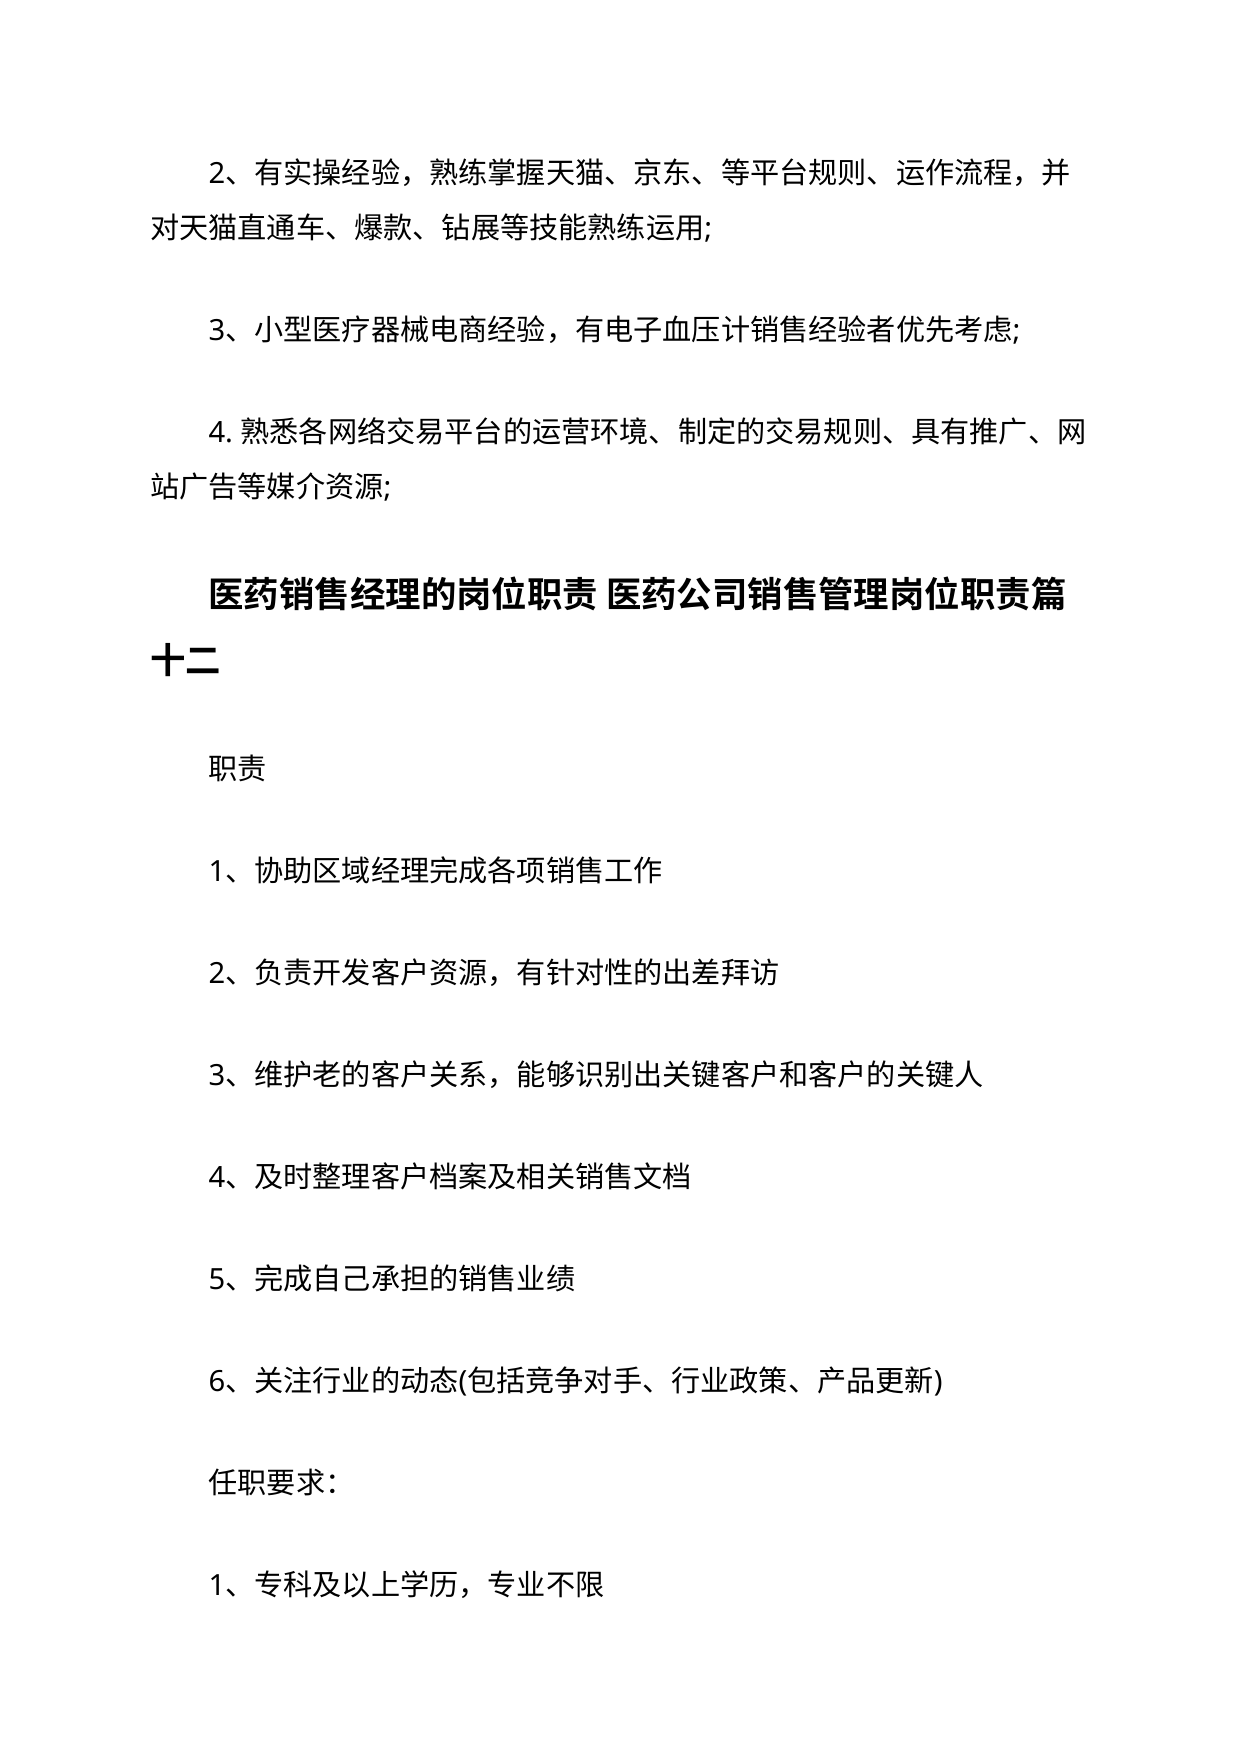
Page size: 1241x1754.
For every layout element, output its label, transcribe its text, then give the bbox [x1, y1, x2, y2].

text 3、维护老的客户关系，能够识别出关键客户和客户的关键人 [150, 1052, 1090, 1094]
text 2、负责开发客户资源，有针对性的出差拜访 [150, 950, 1090, 992]
text 1、协助区域经理完成各项销售工作 [150, 848, 1090, 890]
text 5、完成自己承担的销售业绩 [150, 1256, 1090, 1298]
text 6、关注行业的动态(包括竞争对手、行业政策、产品更新) [150, 1358, 1090, 1400]
text 职责 [150, 746, 1090, 788]
text 2、有实操经验，熟练掌握天猫、京东、等平台规则、运作流程，并对天猫直通车、爆款、钻展等技能熟练运用; [150, 150, 1090, 247]
text 医药销售经理的岗位职责 医药公司销售管理岗位职责篇十二 [150, 566, 1090, 684]
text 3、小型医疗器械电商经验，有电子血压计销售经验者优先考虑; [150, 307, 1090, 349]
text 4、及时整理客户档案及相关销售文档 [150, 1154, 1090, 1196]
text 1、专科及以上学历，专业不限 [150, 1561, 1090, 1604]
text 4. 熟悉各网络交易平台的运营环境、制定的交易规则、具有推广、网站广告等媒介资源; [150, 409, 1090, 506]
text 任职要求： [150, 1459, 1090, 1502]
